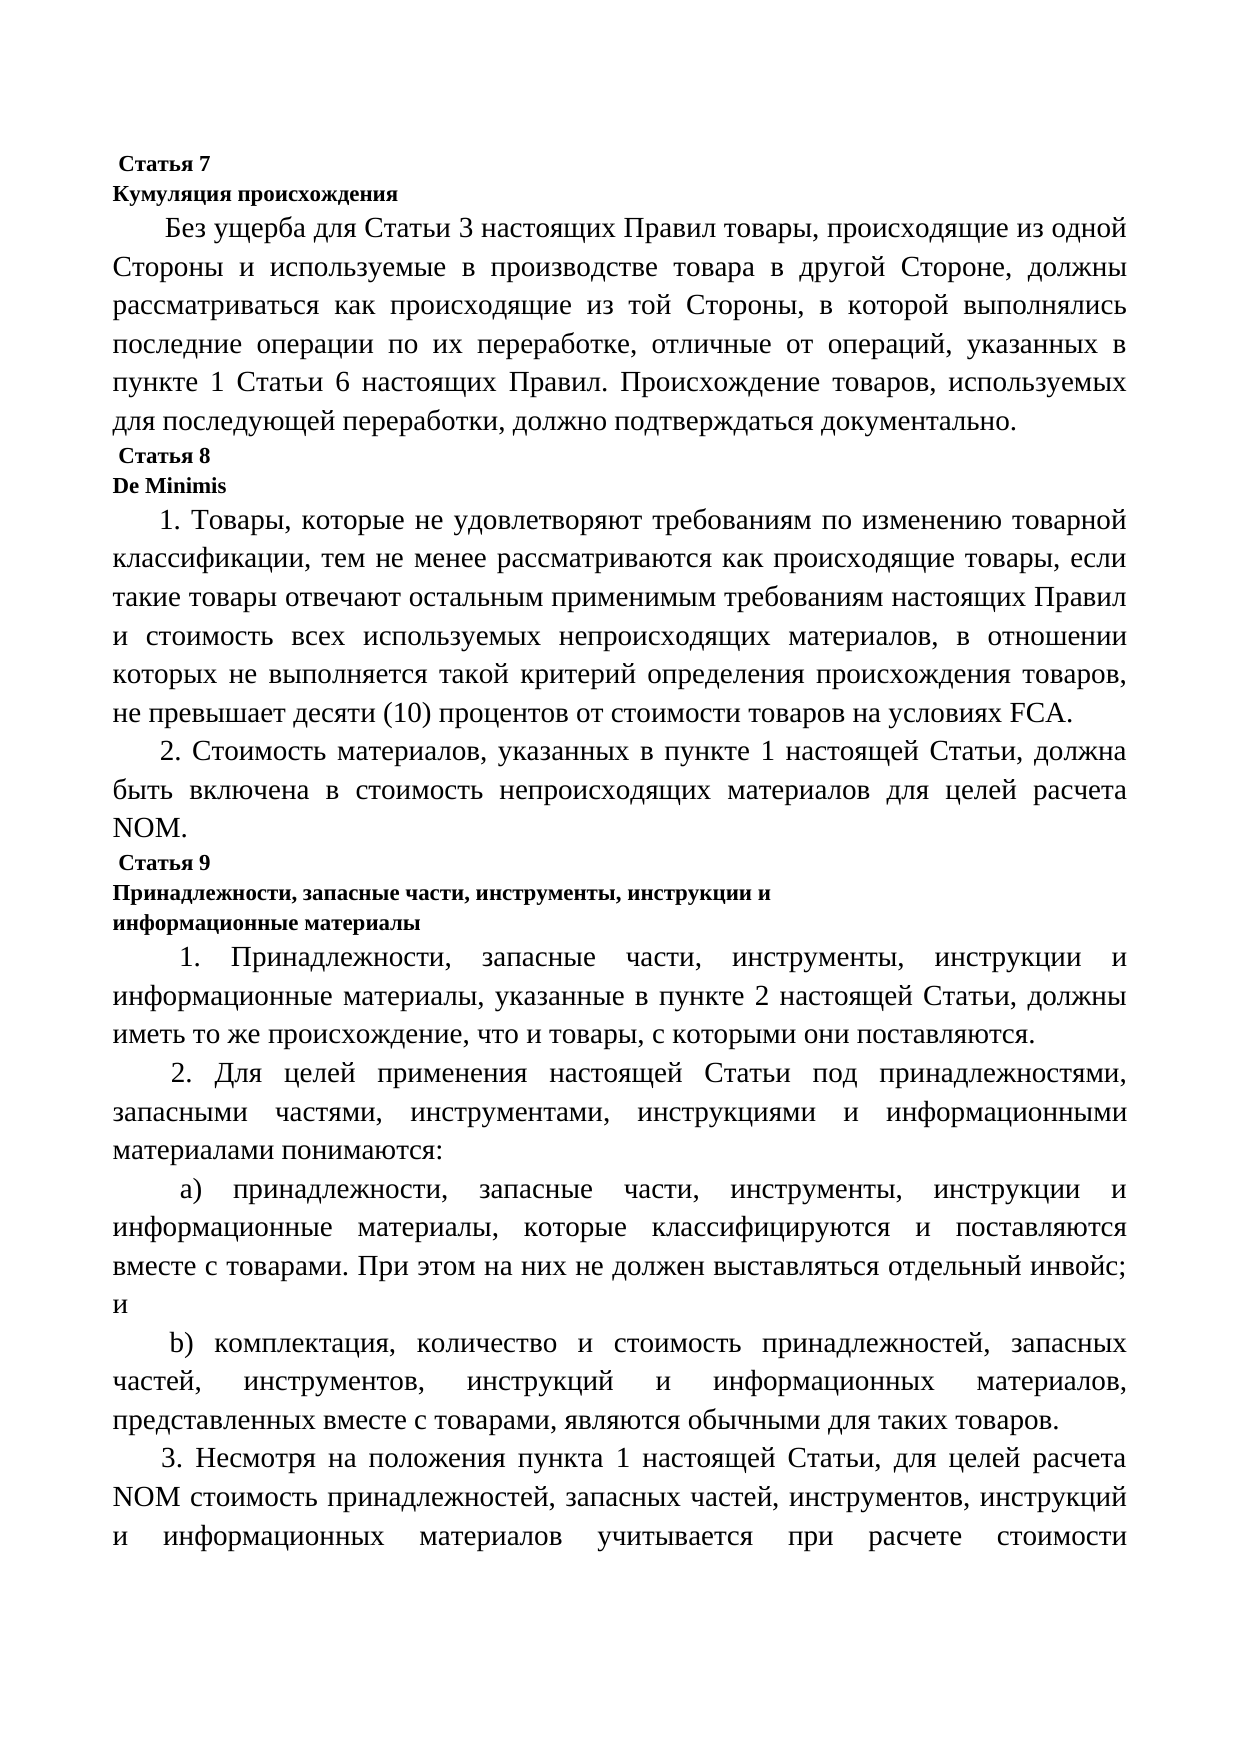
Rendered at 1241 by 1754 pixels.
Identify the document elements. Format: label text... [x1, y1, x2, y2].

text 2. Для целей применения настоящей Статьи под принадлежностями, запасными частями, инструментами, инструкциями и информационными материалами понимаются: [112, 1055, 1128, 1166]
text Статья 7 Кумуляция происхождения [112, 150, 1128, 207]
text b) комплектация, количество и стоимость принадлежностей, запасных частей, инструментов, инструкций и информационных материалов, представленных вместе с товарами, являются обычными для таких товаров. [112, 1325, 1128, 1436]
text Статья 9 Принадлежности, запасные части, инструменты, инструкции и информационные материалы [112, 849, 1128, 936]
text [112, 1441, 1128, 1551]
text 1. Принадлежности, запасные части, инструменты, инструкции и информационные материалы, указанные в пункте 2 настоящей Статьи, должны иметь то же происхождение, что и товары, с которыми они поставляются. [112, 939, 1128, 1050]
text Без ущерба для Статьи 3 настоящих Правил товары, происходящие из одной Стороны и используемые в производстве товара в другой Стороне, должны рассматриваться как происходящие из той Стороны, в которой выполнялись последние операции по их переработке, отличные от операций, указанных в пункте 1 Статьи 6 настоящих Правил. Происхождение товаров, используемых для последующей переработки, должно подтверждаться документально. [112, 210, 1128, 437]
text Статья 8 De Minimis [112, 442, 1128, 498]
text a) принадлежности, запасные части, инструменты, инструкции и информационные материалы, которые классифицируются и поставляются вместе с товарами. При этом на них не должен выставляться отдельный инвойс; и [112, 1171, 1128, 1320]
text 2. Стоимость материалов, указанных в пункте 1 настоящей Статьи, должна быть включена в стоимость непроисходящих материалов для целей расчета NOM. [112, 733, 1128, 844]
text 1. Товары, которые не удовлетворяют требованиям по изменению товарной классификации, тем не менее рассматриваются как происходящие товары, если такие товары отвечают остальным применимым требованиям настоящих Правил и стоимость всех используемых непроисходящих материалов, в отношении которых не выполняется такой критерий определения происхождения товаров, не превышает десяти (10) процентов от стоимости товаров на условиях FCA. [112, 502, 1128, 728]
